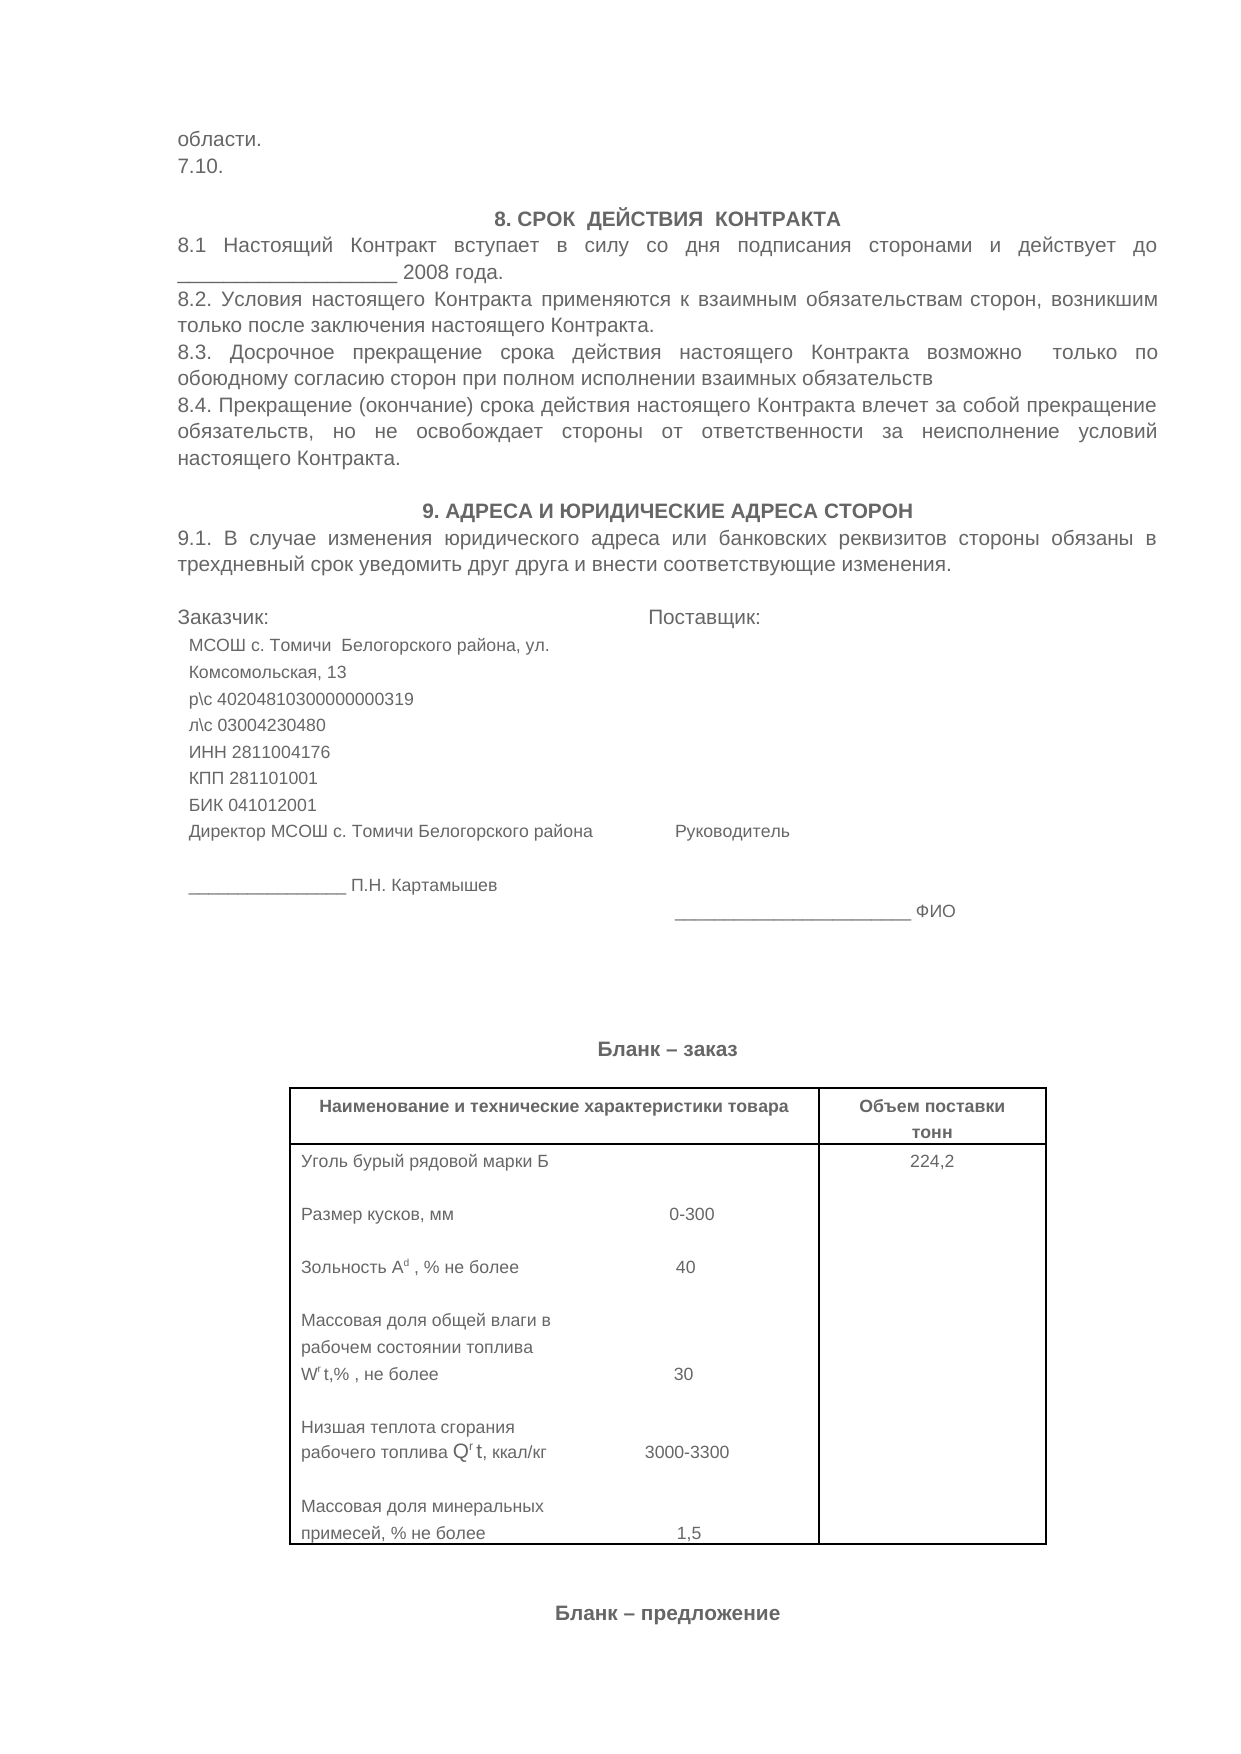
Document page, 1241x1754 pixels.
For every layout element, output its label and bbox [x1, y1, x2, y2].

table_cell [177, 118, 1158, 1631]
